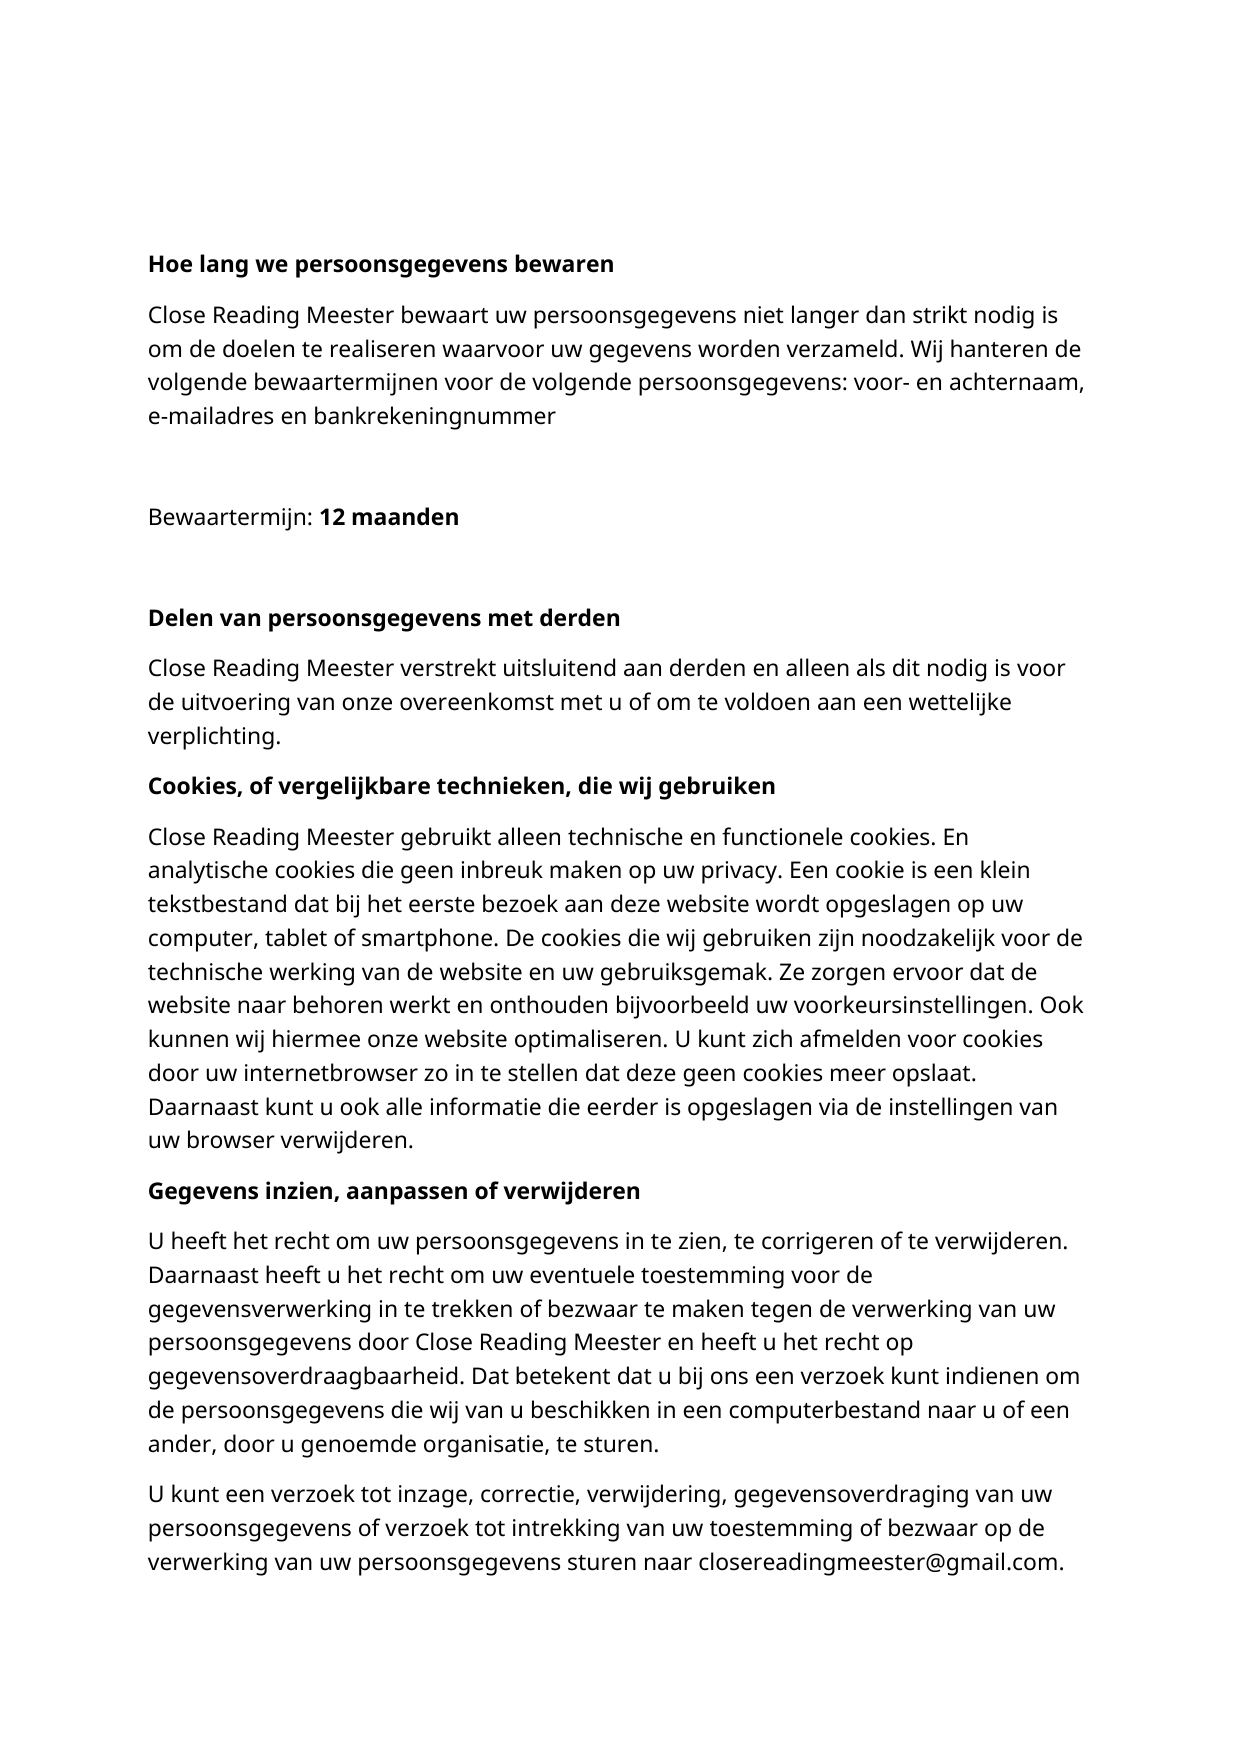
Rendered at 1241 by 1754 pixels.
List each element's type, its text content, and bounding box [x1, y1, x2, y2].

text Close Reading Meester verstrekt uitsluitend aan derden en alleen als dit nodig is voor de uitvoering van onze overeenkomst met u of om te voldoen aan een wettelijke verplichting. [148, 652, 1093, 751]
text Cookies, of vergelijkbare technieken, die wij gebruiken [148, 770, 1093, 801]
text Close Reading Meester bewaart uw persoonsgegevens niet langer dan strikt nodig is om de doelen te realiseren waarvoor uw gegevens worden verzameld. Wij hanteren de volgende bewaartermijnen voor de volgende persoonsgegevens: voor- en achternaam, e-mailadres en bankrekeningnummer [148, 299, 1093, 431]
text Delen van persoonsgegevens met derden [148, 602, 1093, 633]
text Close Reading Meester gebruikt alleen technische en functionele cookies. En analytische cookies die geen inbreuk maken op uw privacy. Een cookie is een klein tekstbestand dat bij het eerste bezoek aan deze website wordt opgeslagen op uw computer, tablet of smartphone. De cookies die wij gebruiken zijn noodzakelijk voor de technische werking van de website en uw gebruiksgemak. Ze zorgen ervoor dat de website naar behoren werkt en onthouden bijvoorbeeld uw voorkeursinstellingen. Ook kunnen wij hiermee onze website optimaliseren. U kunt zich afmelden voor cookies door uw internetbrowser zo in te stellen dat deze geen cookies meer opslaat. Daarnaast kunt u ook alle informatie die eerder is opgeslagen via de instellingen van uw browser verwijderen. [148, 821, 1093, 1156]
text Hoe lang we persoonsgegevens bewaren [148, 248, 1093, 280]
text Gegevens inzien, aanpassen of verwijderen [148, 1175, 1093, 1206]
text U heeft het recht om uw persoonsgegevens in te zien, te corrigeren of te verwijderen. Daarnaast heeft u het recht om uw eventuele toestemming voor de gegevensverwerking in te trekken of bezwaar te maken tegen de verwerking van uw persoonsgegevens door Close Reading Meester en heeft u het recht op gegevensoverdraagbaarheid. Dat betekent dat u bij ons een verzoek kunt indienen om de persoonsgegevens die wij van u beschikken in een computerbestand naar u of een ander, door u genoemde organisatie, te sturen. [148, 1225, 1093, 1459]
text U kunt een verzoek tot inzage, correctie, verwijdering, gegevensoverdraging van uw persoonsgegevens of verzoek tot intrekking van uw toestemming of bezwaar op de verwerking van uw persoonsgegevens sturen naar closereadingmeester@gmail.com. [148, 1478, 1093, 1577]
text Bewaartermijn: 12 maanden [148, 501, 1093, 532]
